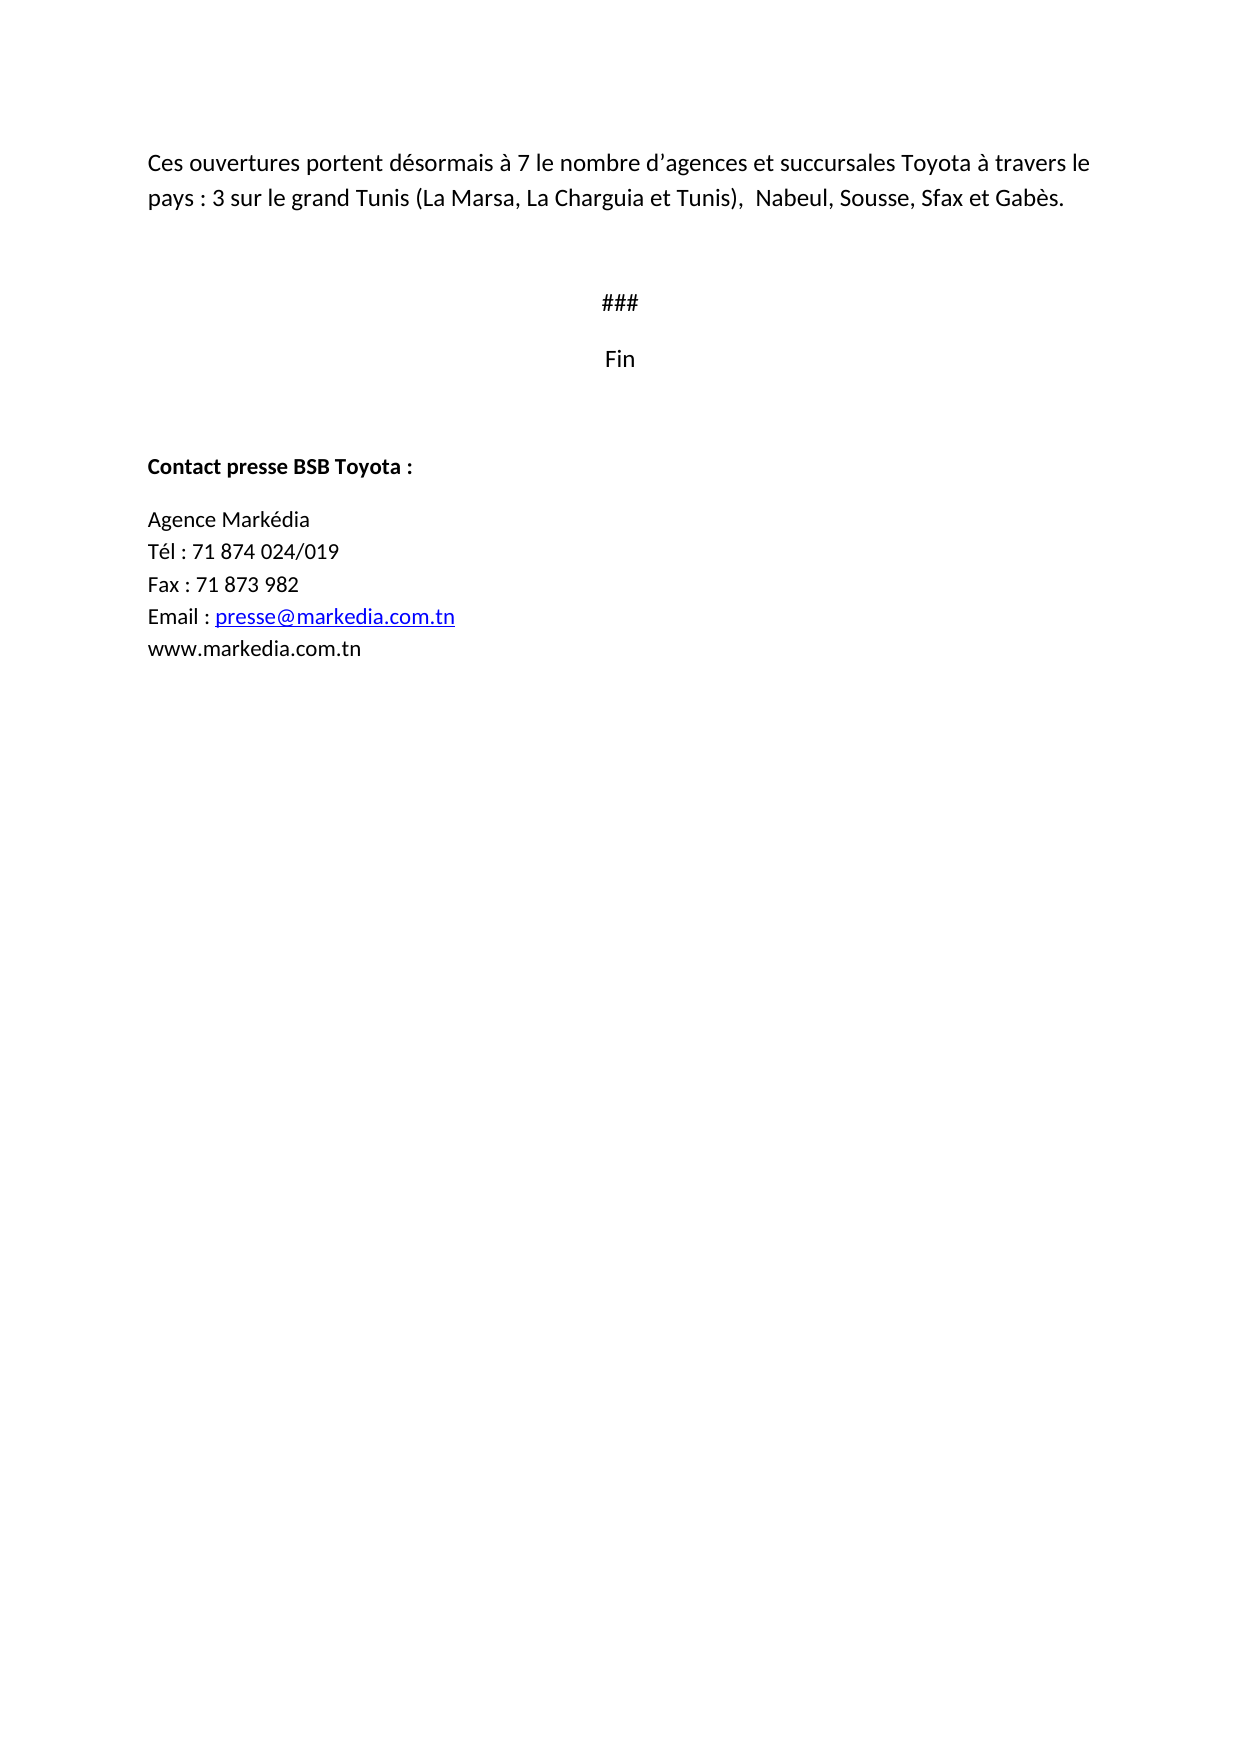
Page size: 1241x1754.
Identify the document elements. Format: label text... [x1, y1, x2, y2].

text Tél : 71 874 024/019 [148, 537, 1093, 566]
text Email : presse@markedia.com.tn [148, 602, 1093, 630]
text Fax : 71 873 982 [148, 570, 1093, 598]
text Fin [148, 343, 1093, 374]
text Contact presse BSB Toyota : [148, 452, 1093, 480]
text ### [148, 288, 1093, 318]
text Agence Markédia [148, 505, 1093, 533]
text Ces ouvertures portent désormais à 7 le nombre d’agences et succursales Toyota à travers le pays : 3 sur le grand Tunis (La Marsa, La Charguia et Tunis), Nabeul, Sousse, Sfax et Gabès. [148, 148, 1093, 213]
text www.markedia.com.tn [148, 634, 1093, 662]
